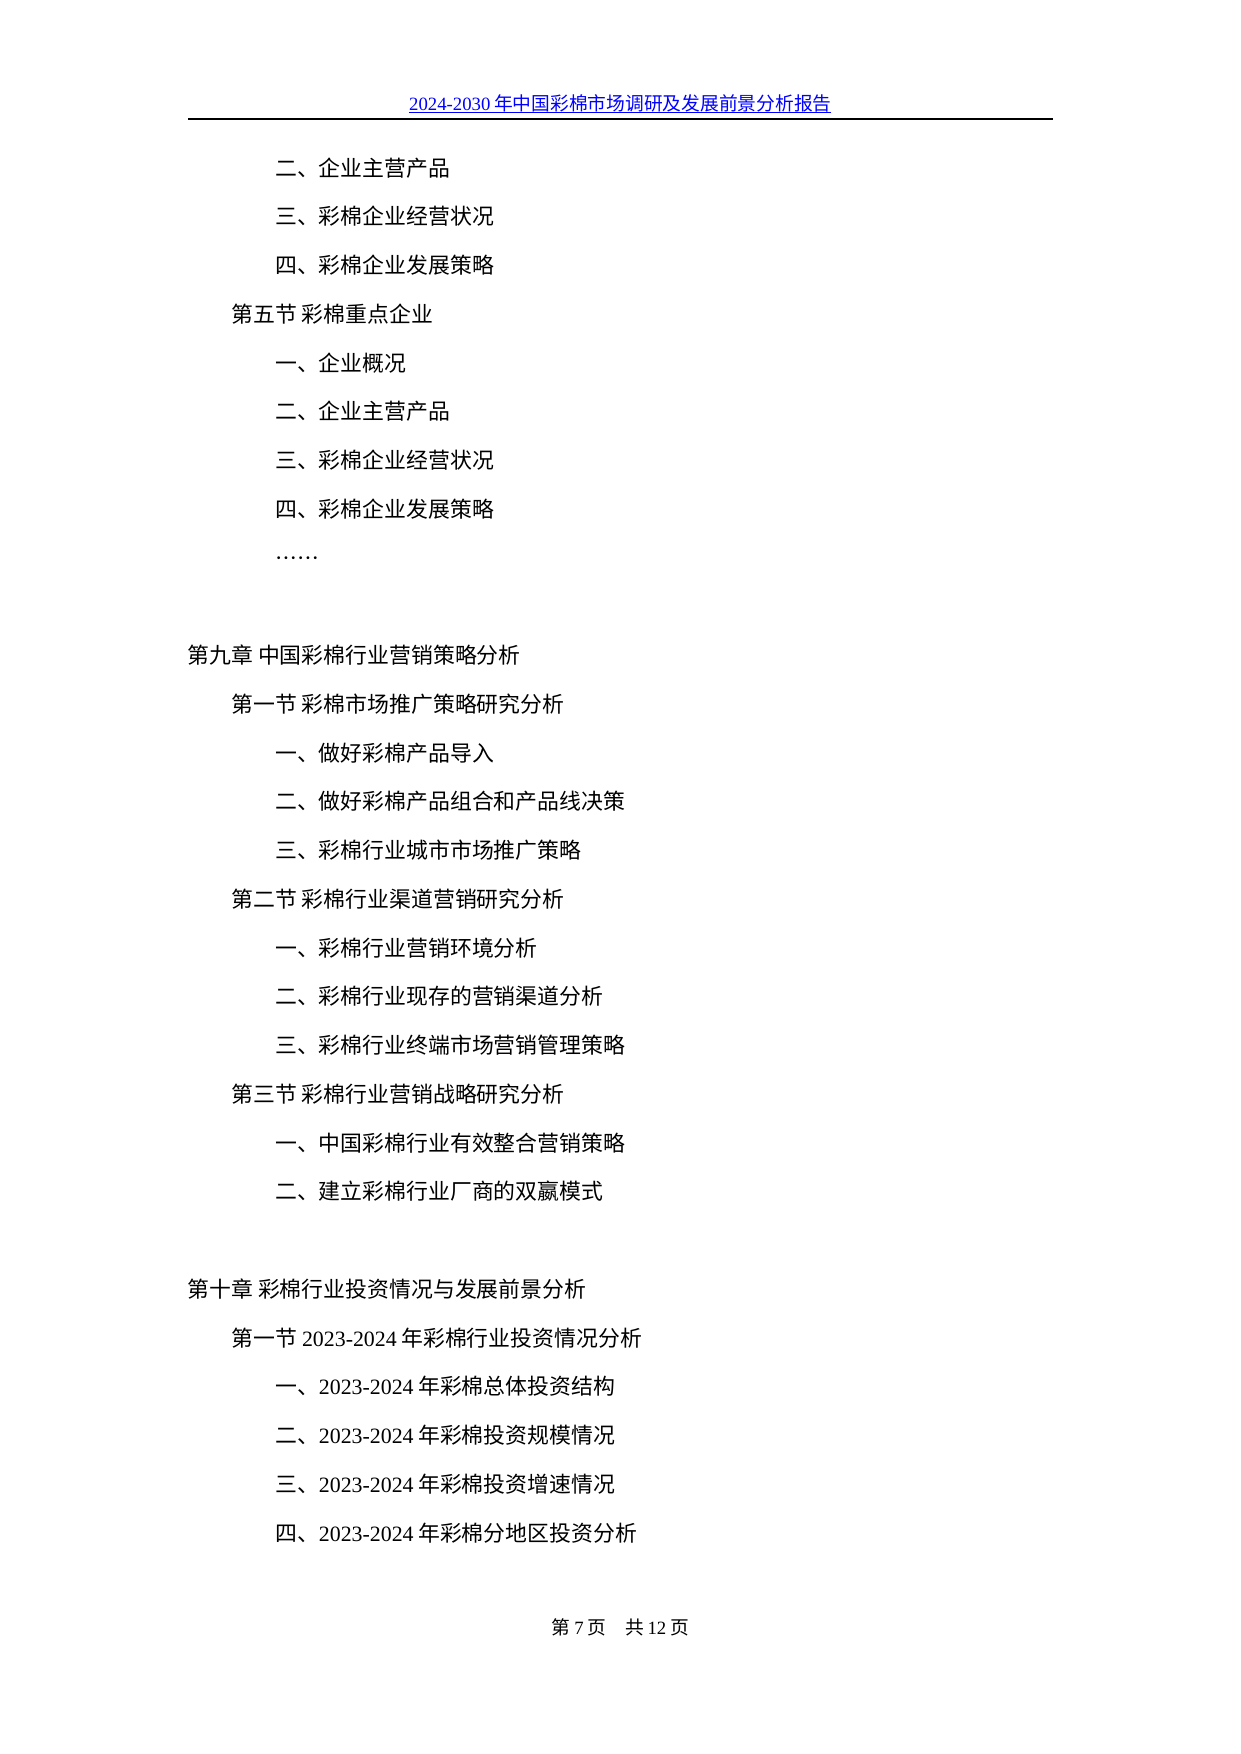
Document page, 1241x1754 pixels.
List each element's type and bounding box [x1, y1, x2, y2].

text [187, 150, 1053, 1548]
